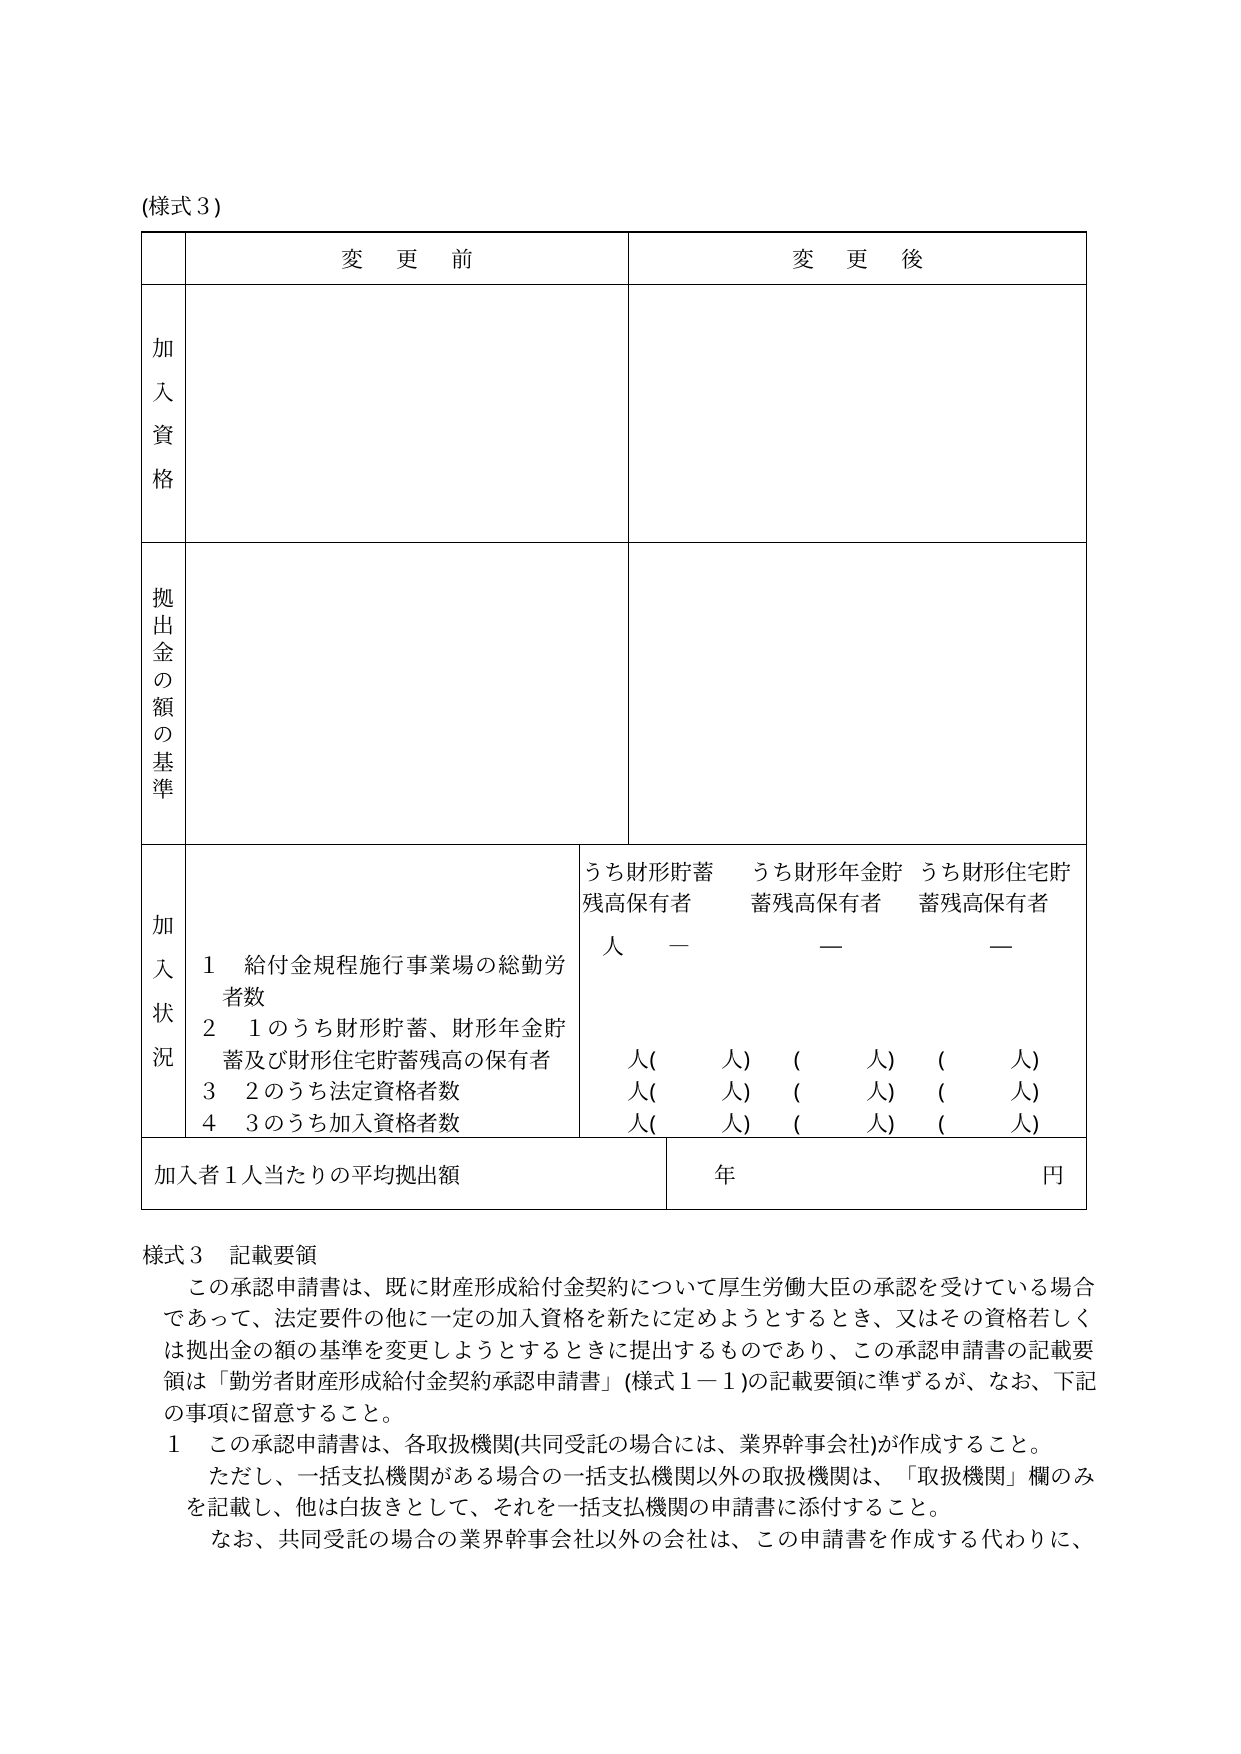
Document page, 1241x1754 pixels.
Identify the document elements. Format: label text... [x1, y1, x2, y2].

table_cell ― [915, 928, 1086, 960]
text １ この承認申請書は、各取扱機関(共同受託の場合には、業界幹事会社)が作成すること。 [142, 1427, 1098, 1459]
table_cell [186, 285, 628, 542]
table_cell うち財形年金貯蓄残高保有者 [747, 845, 914, 928]
table_cell １ 給付金規程施行事業場の総勤労者数 ２ １のうち財形貯蓄、財形年金貯蓄及び財形住宅貯蓄残高の保有者 ３ ２のうち法定資格者数 ４ ３のうち加入資格者数 [186, 845, 579, 1137]
table_cell [629, 285, 1086, 542]
table_cell 加入資格 [142, 285, 185, 542]
table_cell 人( 人) ( 人) ( 人) 人( 人) ( 人) ( 人) 人( 人) ( 人) ( 人) [580, 960, 1086, 1137]
table_header 変更後 [629, 233, 1086, 283]
text 様式３ 記載要領 [142, 1239, 1098, 1270]
table_cell 人 ― [580, 928, 747, 960]
text (様式３) [142, 189, 1098, 221]
table_header 変更前 [186, 233, 628, 283]
text ただし、一括支払機関がある場合の一括支払機関以外の取扱機関は、「取扱機関」欄のみを記載し、他は白抜きとして、それを一括支払機関の申請書に添付すること。 [142, 1459, 1098, 1522]
table_cell うち財形住宅貯蓄残高保有者 [915, 845, 1086, 928]
table_cell ― [747, 928, 914, 960]
table_cell 加入者１人当たりの平均拠出額 [142, 1138, 666, 1209]
table_cell 年 円 [667, 1138, 1086, 1209]
table_cell [629, 543, 1086, 843]
text この承認申請書は、既に財産形成給付金契約について厚生労働大臣の承認を受けている場合であって、法定要件の他に一定の加入資格を新たに定めようとするとき、又はその資格若しくは拠出金の額の基準を変更しようとするときに提出するものであり、この承認申請書の記載要領は「勤労者財産形成給付金契約承認申請書」(様式１―１)の記載要領に準ずるが、なお、下記の事項に留意すること。 [142, 1270, 1098, 1427]
table_header [142, 233, 185, 283]
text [142, 1522, 1098, 1553]
table_cell 加入状況 [142, 845, 185, 1137]
table_cell 拠出金の額の基準 [142, 543, 185, 843]
table_cell [186, 543, 628, 843]
table_cell うち財形貯蓄残高保有者 [580, 845, 747, 928]
